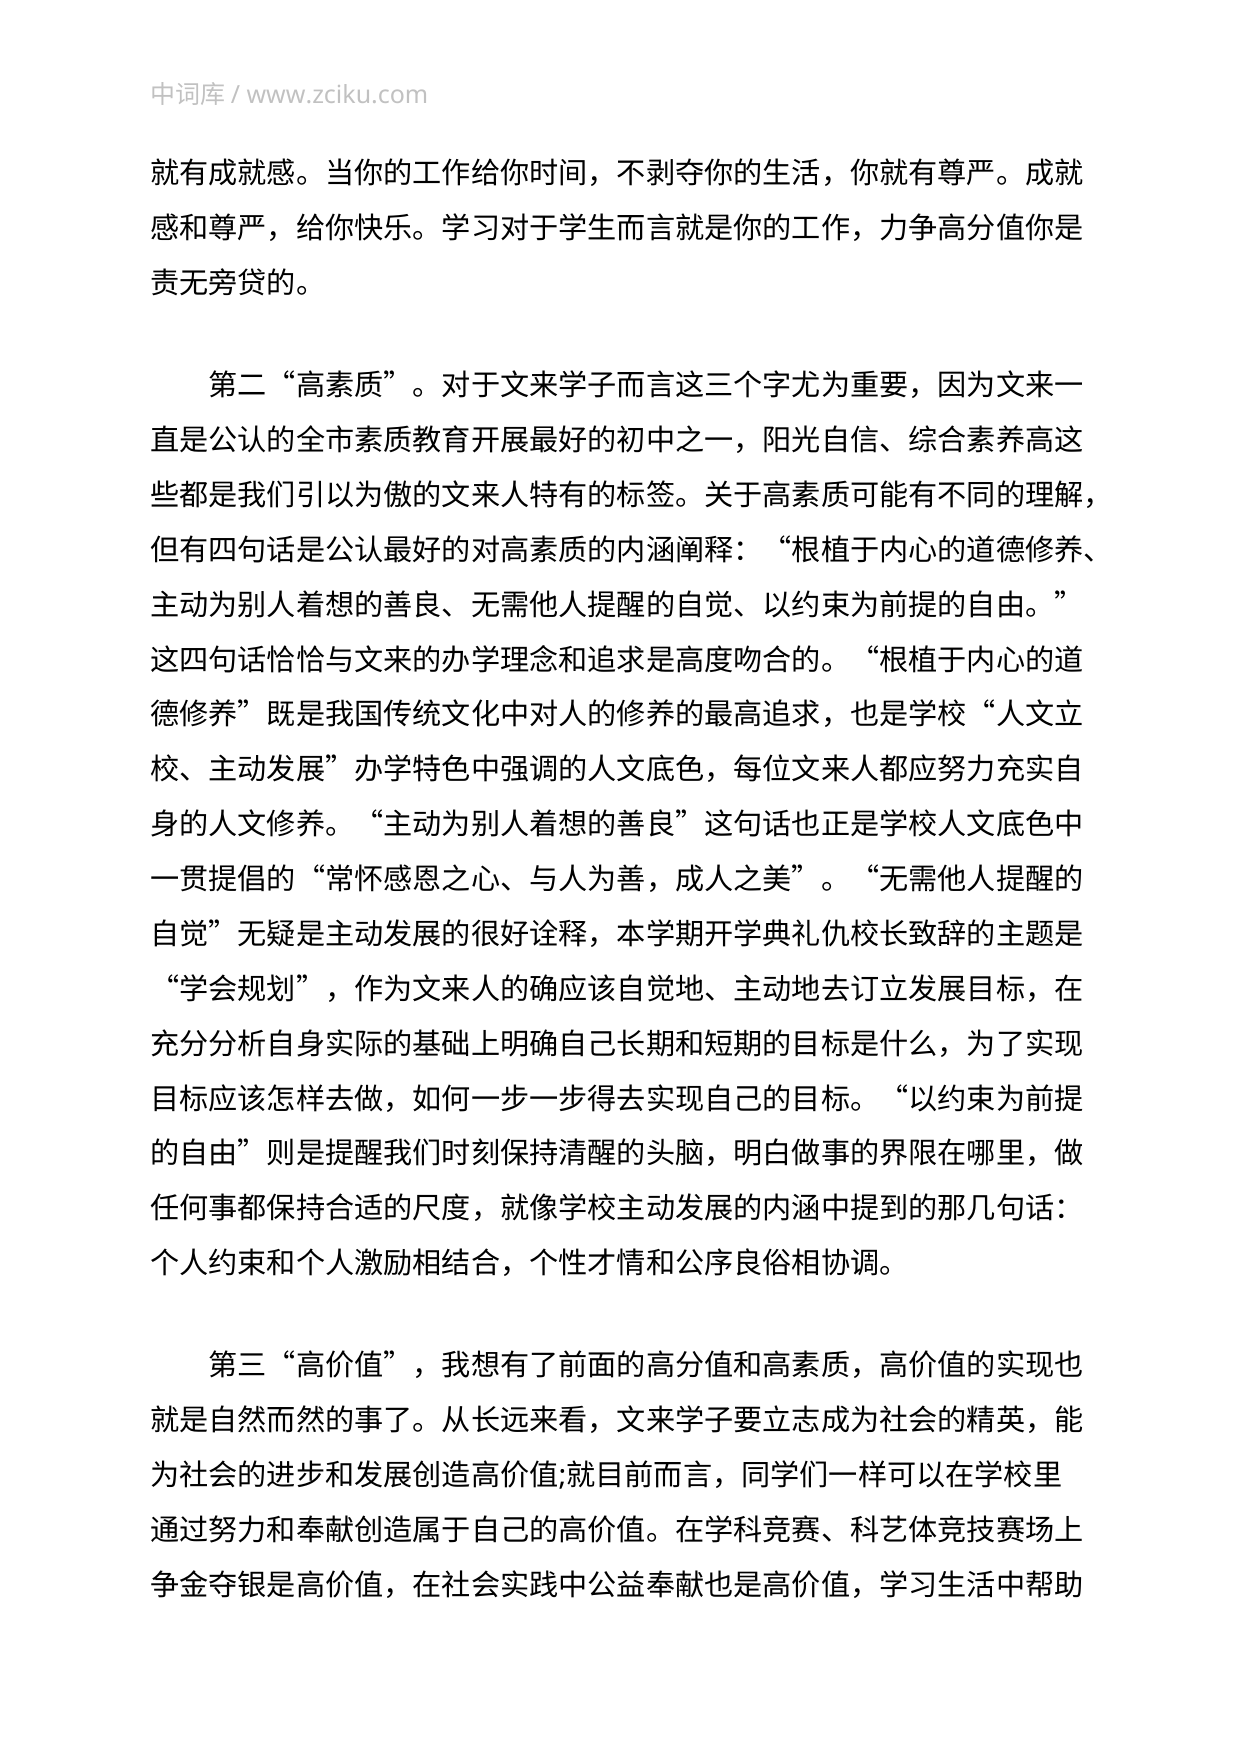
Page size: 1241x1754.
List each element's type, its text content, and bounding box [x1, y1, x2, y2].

text 第二“高素质”。对于文来学子而言这三个字尤为重要，因为文来一直是公认的全市素质教育开展最好的初中之一，阳光自信、综合素养高这些都是我们引以为傲的文来人特有的标签。关于高素质可能有不同的理解，但有四句话是公认最好的对高素质的内涵阐释：“根植于内心的道德修养、主动为别人着想的善良、无需他人提醒的自觉、以约束为前提的自由。”这四句话恰恰与文来的办学理念和追求是高度吻合的。“根植于内心的道德修养”既是我国传统文化中对人的修养的最高追求，也是学校“人文立校、主动发展”办学特色中强调的人文底色，每位文来人都应努力充实自身的人文修养。“主动为别人着想的善良”这句话也正是学校人文底色中一贯提倡的“常怀感恩之心、与人为善，成人之美”。“无需他人提醒的自觉”无疑是主动发展的很好诠释，本学期开学典礼仇校长致辞的主题是“学会规划”，作为文来人的确应该自觉地、主动地去订立发展目标，在充分分析自身实际的基础上明确自己长期和短期的目标是什么，为了实现目标应该怎样去做，如何一步一步得去实现自己的目标。“以约束为前提的自由”则是提醒我们时刻保持清醒的头脑，明白做事的界限在哪里，做任何事都保持合适的尺度，就像学校主动发展的内涵中提到的那几句话：个人约束和个人激励相结合，个性才情和公序良俗相协调。 [150, 362, 1090, 1282]
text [150, 1342, 1090, 1604]
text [150, 150, 1090, 302]
